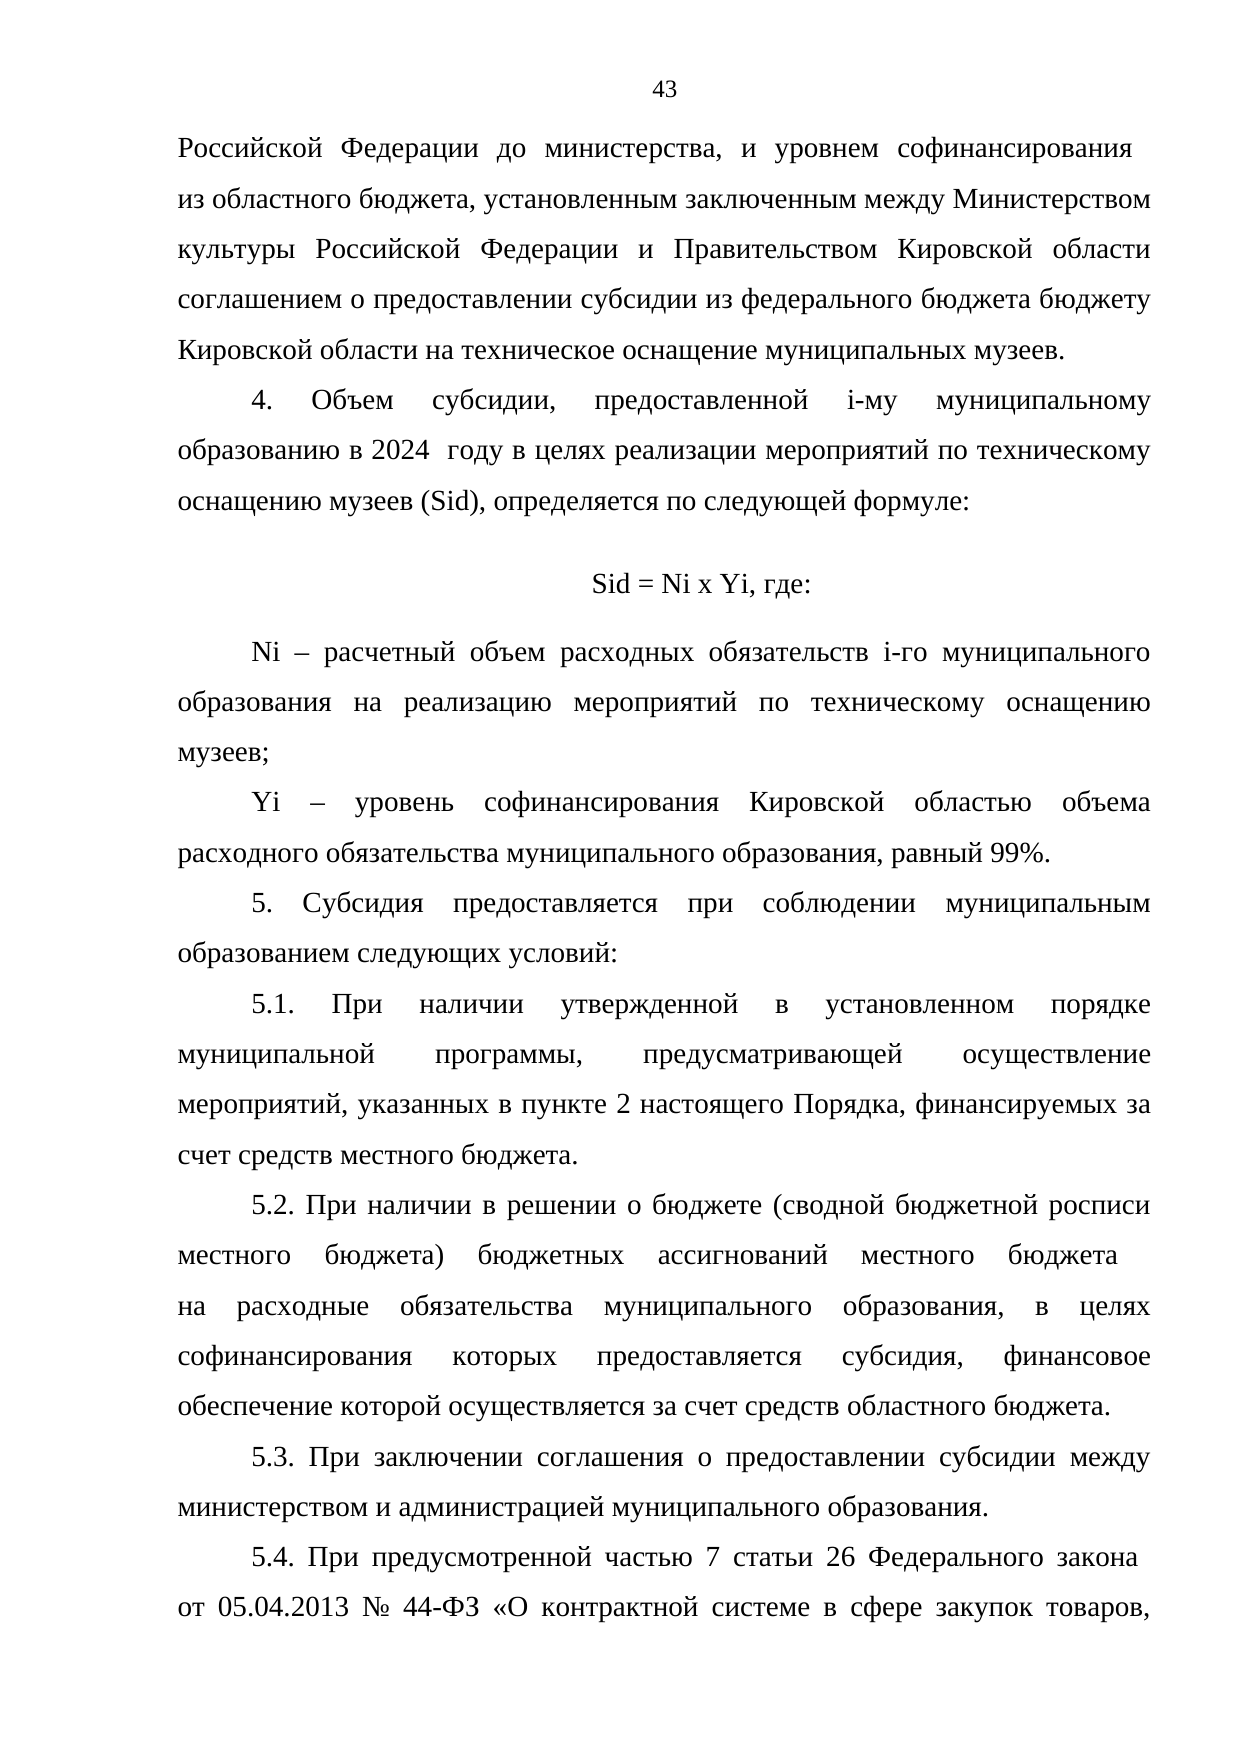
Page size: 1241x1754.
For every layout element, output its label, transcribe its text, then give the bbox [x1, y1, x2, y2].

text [177, 131, 1152, 365]
text 5.1. При наличии утвержденной в установленном порядке муниципальной программы, предусматривающей осуществление мероприятий, указанных в пункте 2 настоящего Порядка, финансируемых за счет средств местного бюджета. [177, 986, 1152, 1170]
text Yi – уровень софинансирования Кировской областью объема расходного обязательства муниципального образования, равный 99%. [177, 784, 1152, 868]
text 4. Объем субсидии, предоставленной i-му муниципальному образованию в 2024 году в целях реализации мероприятий по техническому оснащению музеев (Sid), определяется по следующей формуле: [177, 382, 1152, 516]
text 5.3. При заключении соглашения о предоставлении субсидии между министерством и администрацией муниципального образования. [177, 1439, 1152, 1522]
text 5. Субсидия предоставляется при соблюдении муниципальным образованием следующих условий: [177, 885, 1152, 969]
text Ni – расчетный объем расходных обязательств i-го муниципального образования на реализацию мероприятий по техническому оснащению музеев; [177, 634, 1152, 768]
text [177, 1539, 1152, 1623]
text 5.2. При наличии в решении о бюджете (сводной бюджетной росписи местного бюджета) бюджетных ассигнований местного бюджета на расходные обязательства муниципального образования, в целях софинансирования которых предоставляется субсидия, финансовое обеспечение которой осуществляется за счет средств областного бюджета. [177, 1187, 1152, 1422]
text Sid = Ni x Yi, где: [177, 567, 1152, 600]
